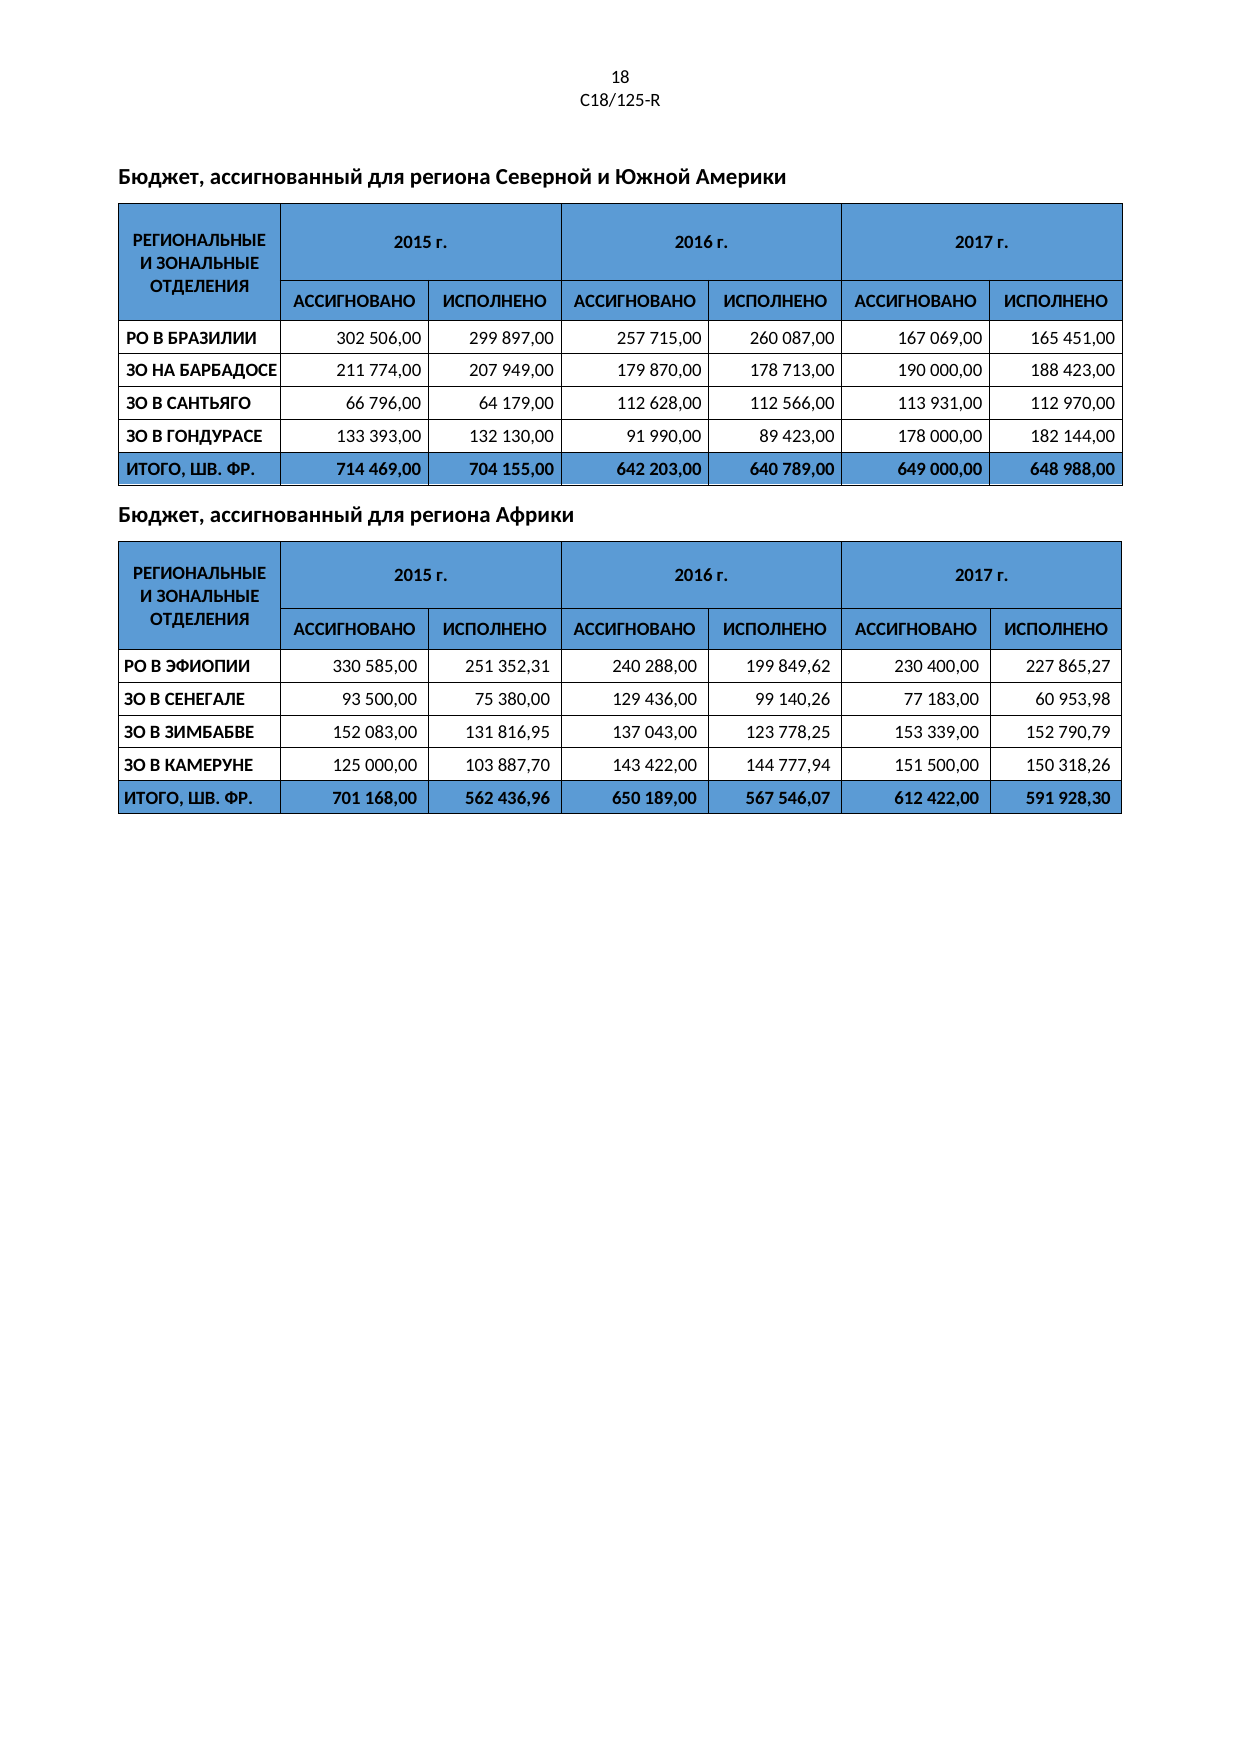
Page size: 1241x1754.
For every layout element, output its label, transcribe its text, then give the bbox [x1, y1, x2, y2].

table_cell 178 713,00 [709, 354, 841, 386]
table_cell 178 000,00 [842, 420, 989, 452]
table_cell ЗО В СЕНЕГАЛЕ [119, 683, 280, 714]
table_cell 133 393,00 [281, 420, 428, 452]
text Бюджет, ассигнованный для региона Африки [118, 498, 1122, 528]
table_cell 112 970,00 [990, 387, 1122, 419]
table_cell 207 949,00 [429, 354, 561, 386]
table_cell ИСПОЛНЕНО [429, 609, 561, 649]
table_cell 227 865,27 [991, 650, 1121, 682]
table_cell 649 000,00 [842, 453, 989, 484]
table_cell 640 789,00 [709, 453, 841, 484]
table_cell 642 203,00 [562, 453, 708, 484]
table_cell ИСПОЛНЕНО [991, 609, 1121, 649]
table_header 2016 г. [562, 204, 841, 280]
table_cell 714 469,00 [281, 453, 428, 484]
table_cell 144 777,94 [709, 748, 841, 780]
table_cell ИСПОЛНЕНО [990, 281, 1122, 320]
table_cell ИТОГО, ШВ. ФР. [119, 781, 280, 813]
table_cell 182 144,00 [990, 420, 1122, 452]
table_header 2015 г. [281, 542, 561, 608]
table_cell 112 628,00 [562, 387, 708, 419]
table_header РЕГИОНАЛЬНЫЕ И ЗОНАЛЬНЫЕ ОТДЕЛЕНИЯ [119, 542, 280, 649]
table_cell 64 179,00 [429, 387, 561, 419]
table_cell 129 436,00 [562, 683, 708, 714]
table_cell 330 585,00 [281, 650, 428, 682]
table_cell 123 778,25 [709, 716, 841, 747]
table_cell АССИГНОВАНО [842, 609, 990, 649]
table_cell ЗО В ЗИМБАБВЕ [119, 716, 280, 747]
table_cell 211 774,00 [281, 354, 428, 386]
table_cell 153 339,00 [842, 716, 990, 747]
table_cell 151 500,00 [842, 748, 990, 780]
table_cell 567 546,07 [709, 781, 841, 813]
table_cell 132 130,00 [429, 420, 561, 452]
table_cell 93 500,00 [281, 683, 428, 714]
table_cell ИТОГО, ШВ. ФР. [119, 453, 280, 484]
table_cell ЗО НА БАРБАДОСЕ [119, 354, 280, 386]
table_cell 612 422,00 [842, 781, 990, 813]
table_cell АССИГНОВАНО [562, 609, 708, 649]
table_cell 299 897,00 [429, 321, 561, 353]
text Бюджет, ассигнованный для региона Северной и Южной Америки [118, 160, 1122, 191]
table_cell 240 288,00 [562, 650, 708, 682]
table_cell 190 000,00 [842, 354, 989, 386]
table_cell 562 436,96 [429, 781, 561, 813]
table_cell 152 083,00 [281, 716, 428, 747]
table_cell 125 000,00 [281, 748, 428, 780]
table_cell 591 928,30 [991, 781, 1121, 813]
table_cell 230 400,00 [842, 650, 990, 682]
table_cell РО В ЭФИОПИИ [119, 650, 280, 682]
table_cell 137 043,00 [562, 716, 708, 747]
table_cell ЗО В САНТЬЯГО [119, 387, 280, 419]
table_cell ЗО В ГОНДУРАСЕ [119, 420, 280, 452]
table_cell 91 990,00 [562, 420, 708, 452]
table_cell 89 423,00 [709, 420, 841, 452]
table_cell 103 887,70 [429, 748, 561, 780]
table_cell 77 183,00 [842, 683, 990, 714]
table_cell РО В БРАЗИЛИИ [119, 321, 280, 353]
table_cell ИСПОЛНЕНО [709, 609, 841, 649]
table_cell 60 953,98 [991, 683, 1121, 714]
table_cell 66 796,00 [281, 387, 428, 419]
table_cell 648 988,00 [990, 453, 1122, 484]
table_header 2017 г. [842, 204, 1122, 280]
table_cell ИСПОЛНЕНО [429, 281, 561, 320]
table_cell 167 069,00 [842, 321, 989, 353]
table_cell 75 380,00 [429, 683, 561, 714]
table_cell 199 849,62 [709, 650, 841, 682]
table_header 2017 г. [842, 542, 1121, 608]
table_header 2016 г. [562, 542, 841, 608]
table_cell АССИГНОВАНО [562, 281, 708, 320]
table_cell 302 506,00 [281, 321, 428, 353]
table_cell 650 189,00 [562, 781, 708, 813]
table_cell 179 870,00 [562, 354, 708, 386]
table_cell 113 931,00 [842, 387, 989, 419]
table_cell 704 155,00 [429, 453, 561, 484]
table_cell 251 352,31 [429, 650, 561, 682]
table_header 2015 г. [281, 204, 561, 280]
table_cell 257 715,00 [562, 321, 708, 353]
table_cell 112 566,00 [709, 387, 841, 419]
table_cell 152 790,79 [991, 716, 1121, 747]
table_cell ЗО В КАМЕРУНЕ [119, 748, 280, 780]
table_cell АССИГНОВАНО [281, 281, 428, 320]
table_cell 99 140,26 [709, 683, 841, 714]
table_cell ИСПОЛНЕНО [709, 281, 841, 320]
table_cell 143 422,00 [562, 748, 708, 780]
table_cell 150 318,26 [991, 748, 1121, 780]
table_cell АССИГНОВАНО [281, 609, 428, 649]
table_cell АССИГНОВАНО [842, 281, 989, 320]
table_cell 131 816,95 [429, 716, 561, 747]
table_cell 188 423,00 [990, 354, 1122, 386]
table_header РЕГИОНАЛЬНЫЕ И ЗОНАЛЬНЫЕ ОТДЕЛЕНИЯ [119, 204, 280, 320]
table_cell 701 168,00 [281, 781, 428, 813]
table_cell 165 451,00 [990, 321, 1122, 353]
table_cell 260 087,00 [709, 321, 841, 353]
